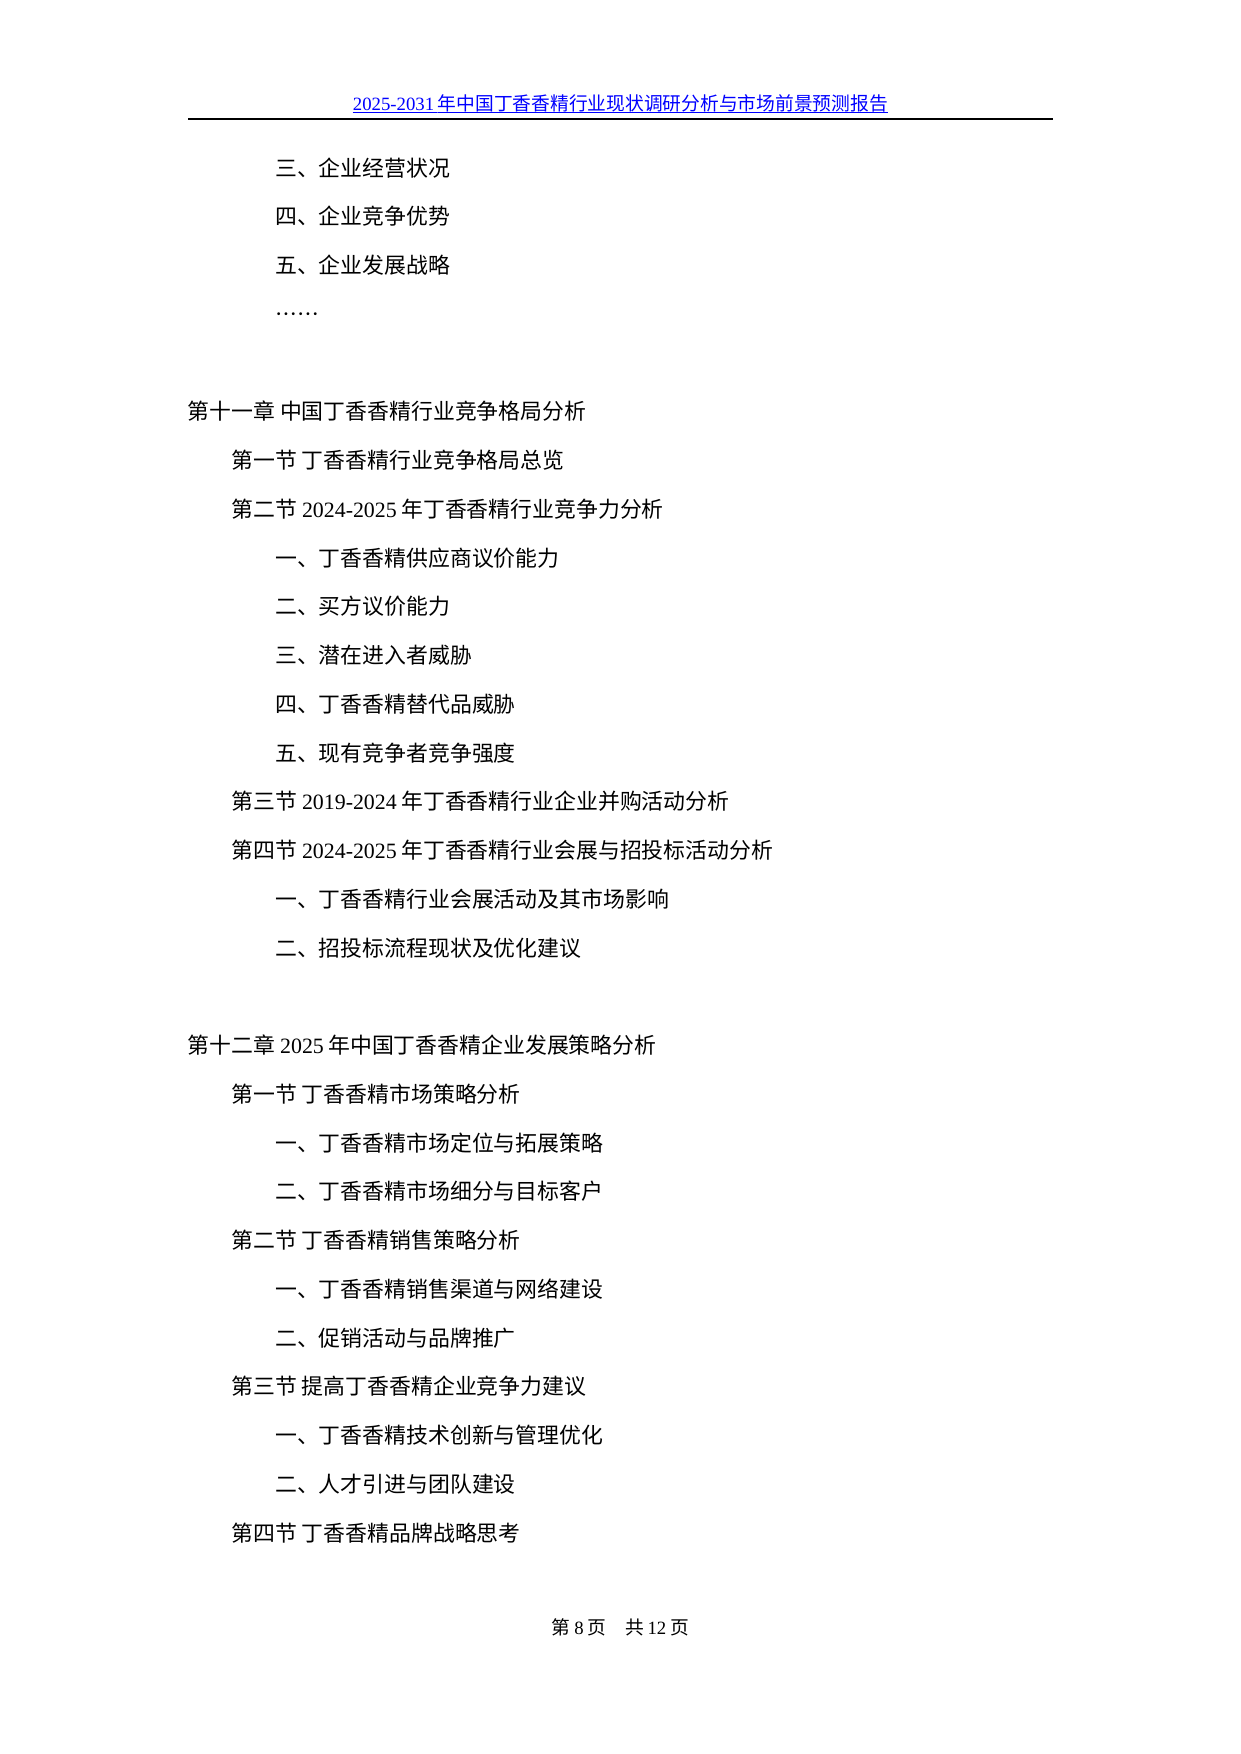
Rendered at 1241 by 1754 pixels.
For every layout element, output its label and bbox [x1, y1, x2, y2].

text [187, 150, 1053, 1548]
